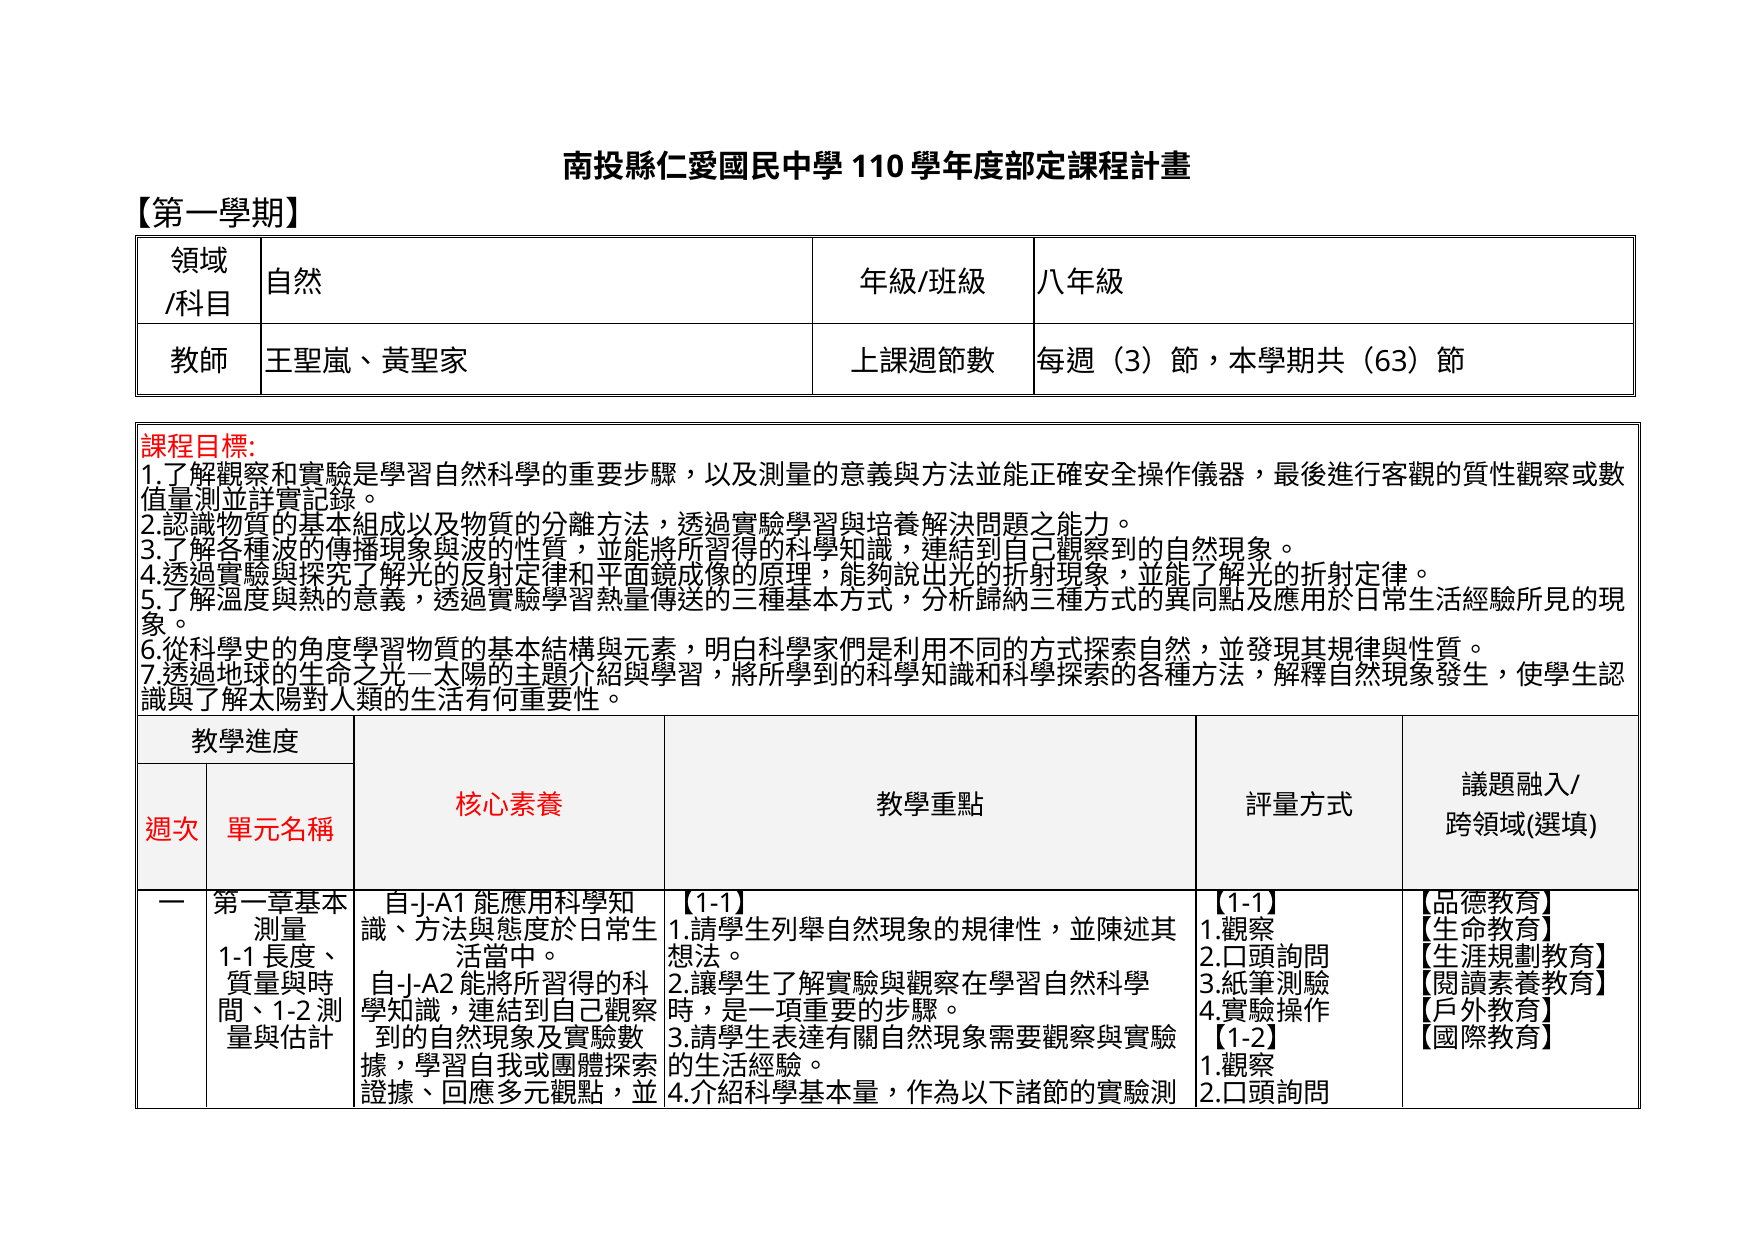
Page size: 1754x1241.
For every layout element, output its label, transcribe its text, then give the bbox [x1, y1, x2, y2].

table_header 八年級 [1035, 238, 1633, 323]
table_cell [355, 891, 664, 1107]
table_cell 每週（3）節，本學期共（63）節 [1035, 324, 1633, 393]
table_cell 教師 [138, 324, 260, 393]
table_cell 王聖嵐、黃聖家 [262, 324, 812, 393]
table_cell 單元名稱 [207, 764, 353, 889]
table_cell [1197, 891, 1402, 1107]
table_cell 一 [138, 891, 206, 1107]
table_cell 議題融入/ 跨領域(選填) [1403, 716, 1638, 889]
text 南投縣仁愛國民中學 110學年度部定課程計畫 [118, 141, 1636, 187]
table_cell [665, 891, 1195, 1107]
table_header 課程目標: 1.了解觀察和實驗是學習自然科學的重要步驟，以及測量的意義與方法並能正確安全操作儀器，最後進行客觀的質性觀察或數值量測並詳實記錄。 2.認識物質的基本組成以及物質的分離方法，透過實驗學習與培養解決問題之能力。 3.了解各種波的傳播現象與波的性質，並能將所習得的科學知識，連結到自己觀察到的自然現象。 4.透過實驗與探究了解光的反射定律和平面鏡成像的原理，能夠說出光的折射現象，並能了解光的折射定律。 5.了解溫度與熱的意義，透過實驗學習熱量傳送的三種基本方式，分析歸納三種方式的異同點及應用於日常生活經驗所見的現象。 6.從科學史的角度學習物質的基本結構與元素，明白科學家們是利用不同的方式探索自然，並發現其規律與性質。 7.透過地球的生命之光—太陽的主題介紹與學習，將所學到的科學知識和科學探索的各種方法，解釋自然現象發生，使學生認識與了解太陽對人類的生活有何重要性。 [138, 425, 1638, 714]
table_cell 評量方式 [1197, 716, 1402, 889]
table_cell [1403, 891, 1638, 1107]
table_header 自然 [262, 238, 812, 323]
table_header 領域 /科目 [138, 238, 260, 323]
table_cell 上課週節數 [813, 324, 1033, 393]
text 【第一學期】 [118, 187, 1636, 235]
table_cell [207, 891, 353, 1107]
table_cell 教學重點 [665, 716, 1195, 889]
table_cell 教學進度 [138, 716, 353, 763]
table_cell 週次 [138, 764, 206, 889]
table_cell 核心素養 [355, 716, 664, 889]
table_header 年級/班級 [813, 238, 1033, 323]
